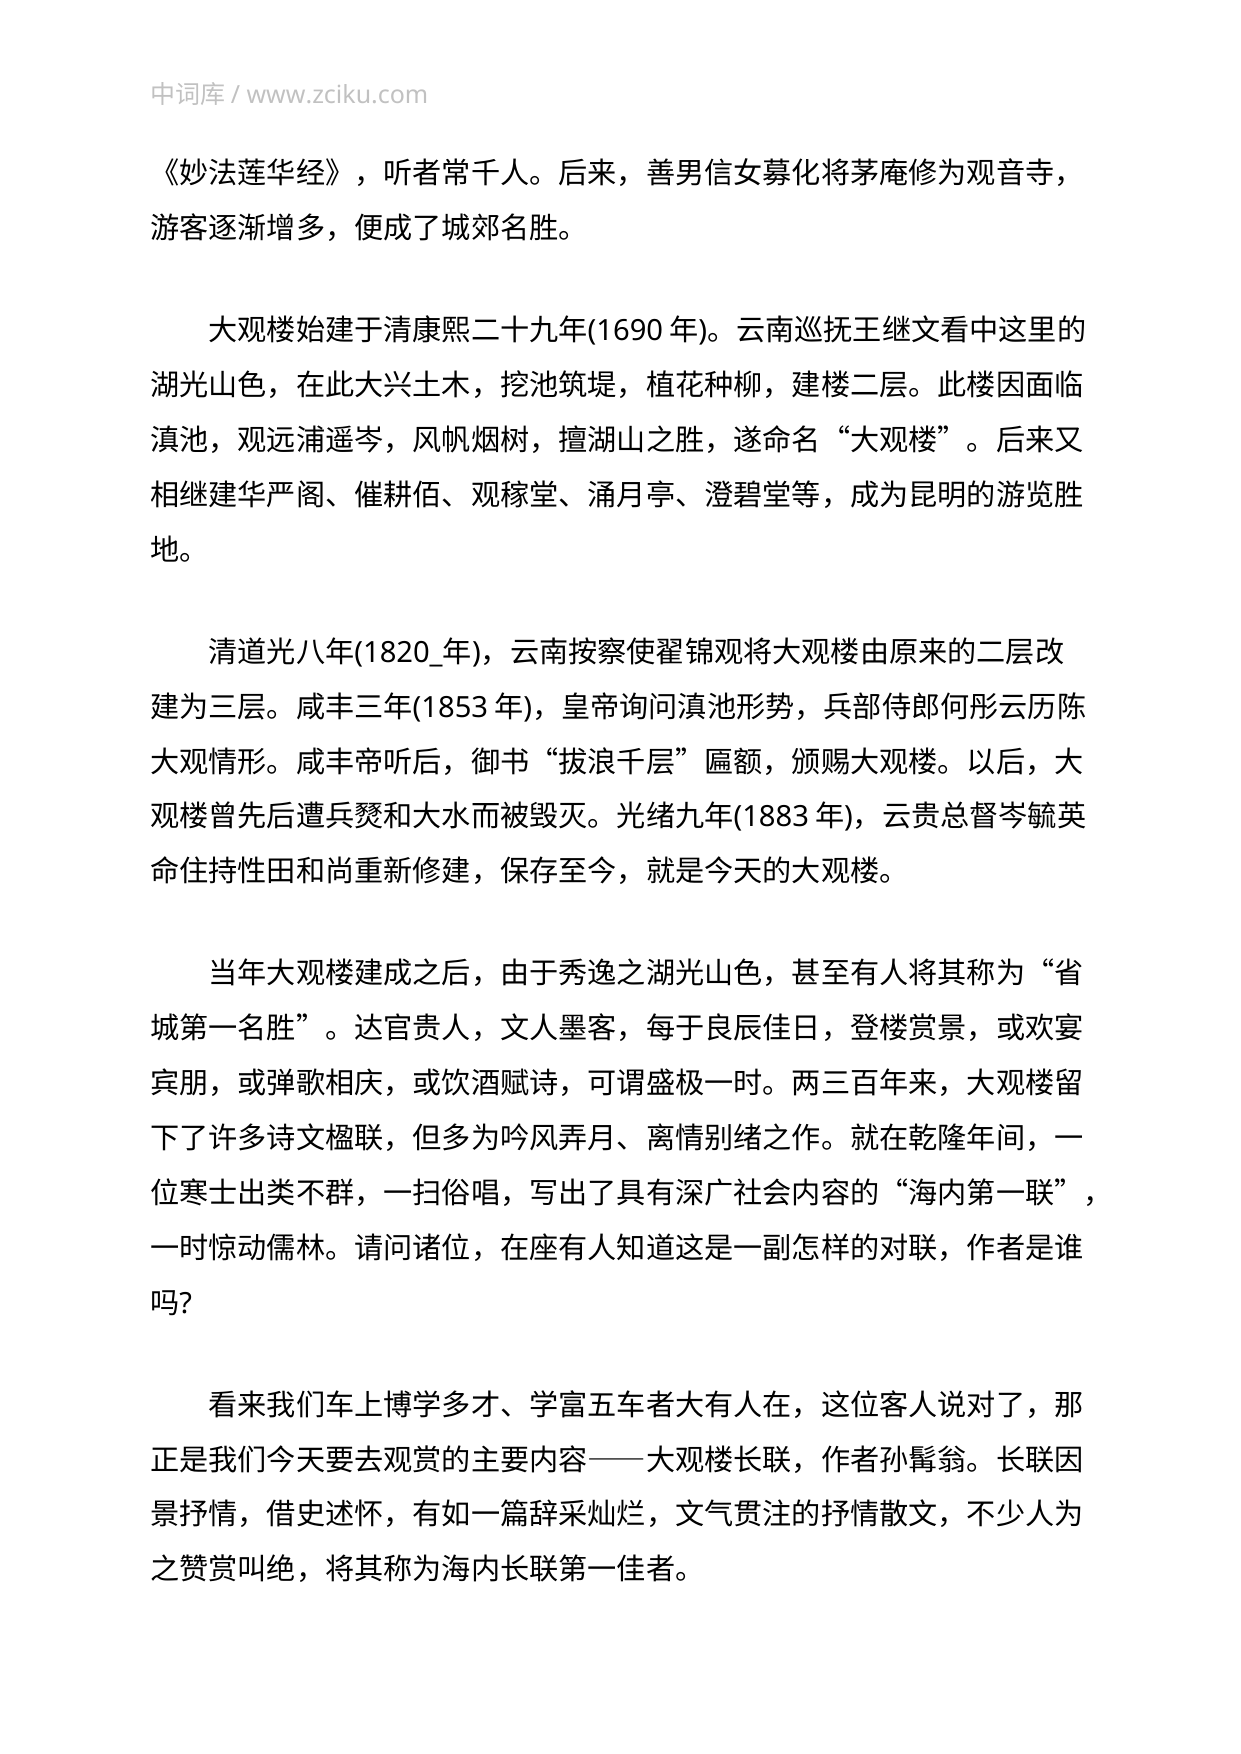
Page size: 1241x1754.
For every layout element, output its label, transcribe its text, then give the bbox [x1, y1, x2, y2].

text 看来我们车上博学多才、学富五车者大有人在，这位客人说对了，那正是我们今天要去观赏的主要内容——大观楼长联，作者孙髯翁。长联因景抒情，借史述怀，有如一篇辞采灿烂，文气贯注的抒情散文，不少人为之赞赏叫绝，将其称为海内长联第一佳者。 [150, 1381, 1090, 1588]
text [150, 150, 1090, 247]
text 清道光八年(1820_年)，云南按察使翟锦观将大观楼由原来的二层改建为三层。咸丰三年(1853年)，皇帝询问滇池形势，兵部侍郎何彤云历陈大观情形。咸丰帝听后，御书“拔浪千层”匾额，颁赐大观楼。以后，大观楼曾先后遭兵燹和大水而被毁灭。光绪九年(1883年)，云贵总督岑毓英命住持性田和尚重新修建，保存至今，就是今天的大观楼。 [150, 628, 1090, 890]
text 大观楼始建于清康熙二十九年(1690年)。云南巡抚王继文看中这里的湖光山色，在此大兴土木，挖池筑堤，植花种柳，建楼二层。此楼因面临滇池，观远浦遥岑，风帆烟树，擅湖山之胜，遂命名“大观楼”。后来又相继建华严阁、催耕佰、观稼堂、涌月亭、澄碧堂等，成为昆明的游览胜地。 [150, 307, 1090, 569]
text 当年大观楼建成之后，由于秀逸之湖光山色，甚至有人将其称为“省城第一名胜”。达官贵人，文人墨客，每于良辰佳日，登楼赏景，或欢宴宾朋，或弹歌相庆，或饮酒赋诗，可谓盛极一时。两三百年来，大观楼留下了许多诗文楹联，但多为吟风弄月、离情别绪之作。就在乾隆年间，一位寒士出类不群，一扫俗唱，写出了具有深广社会内容的“海内第一联”，一时惊动儒林。请问诸位，在座有人知道这是一副怎样的对联，作者是谁吗? [150, 950, 1090, 1322]
